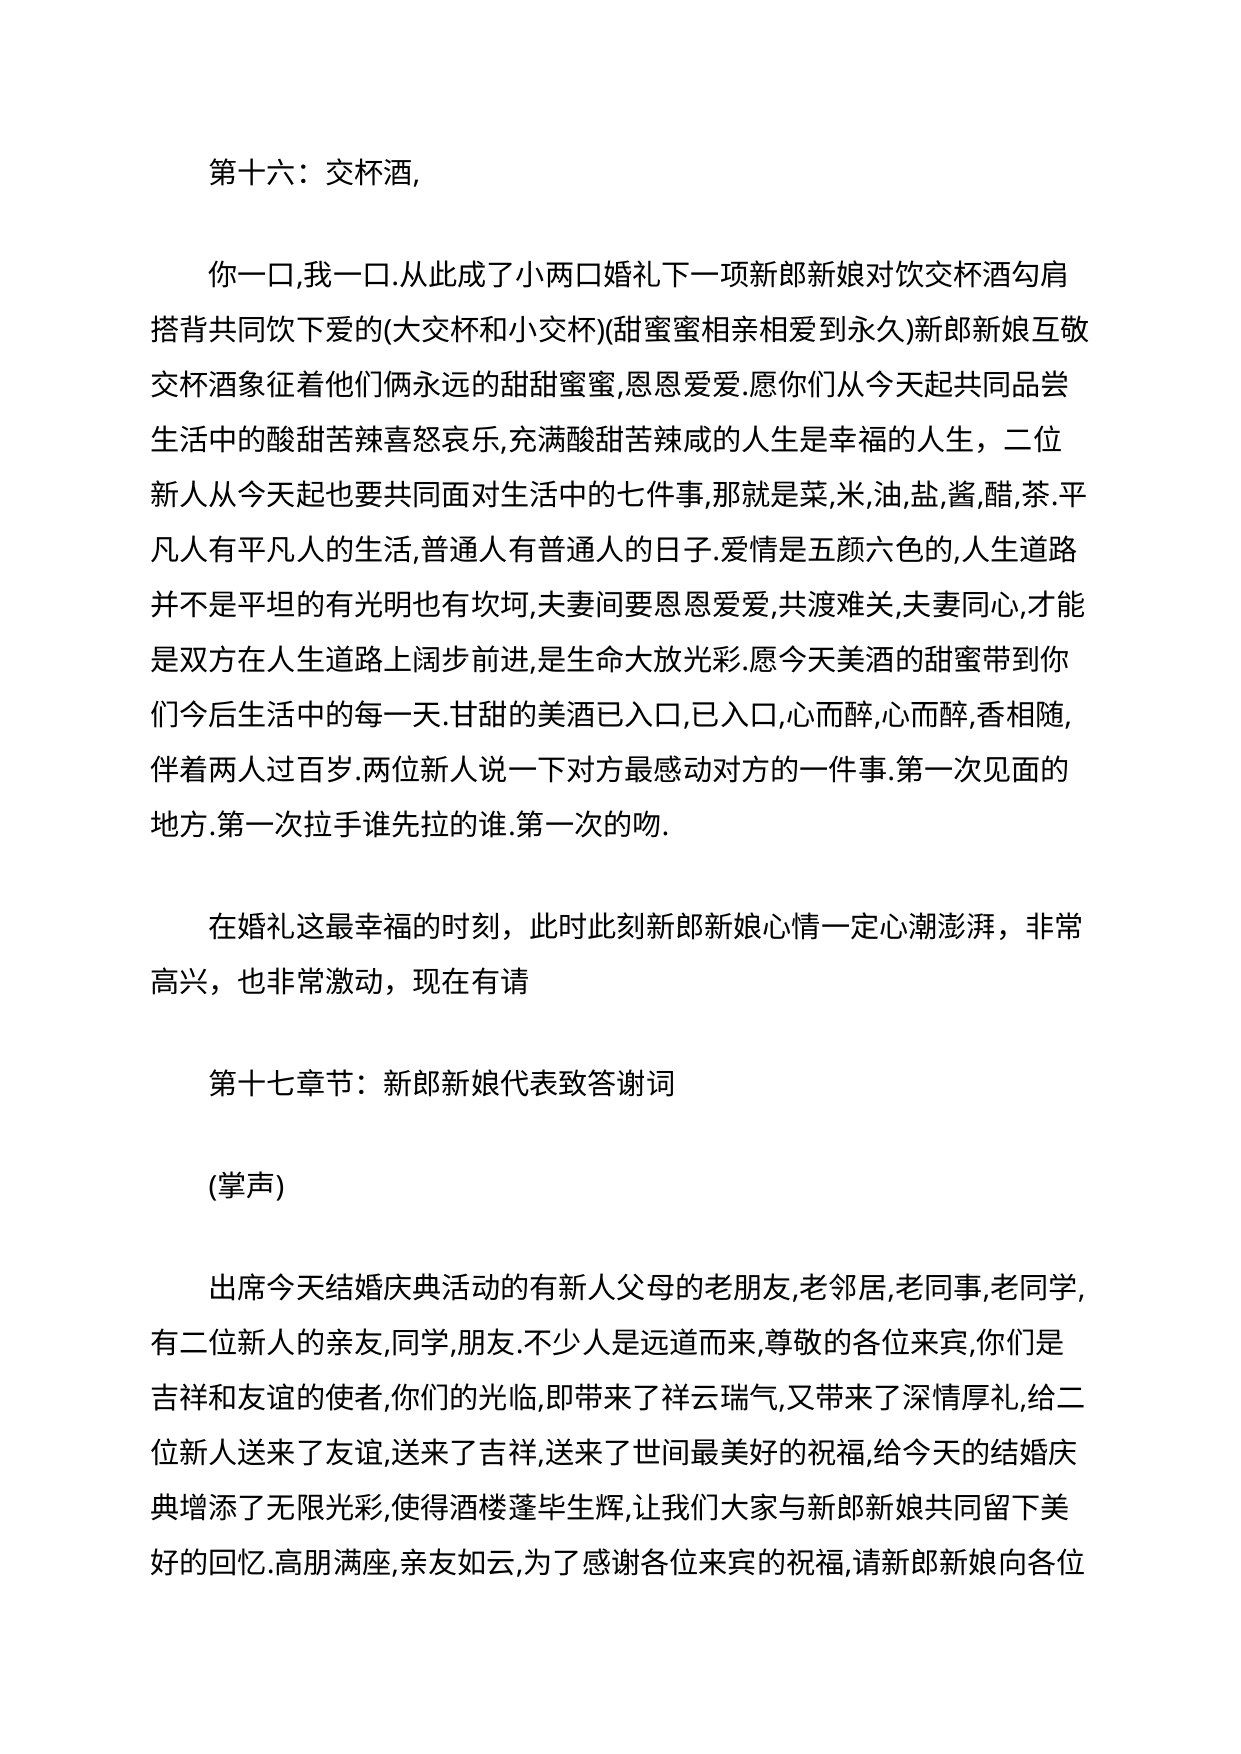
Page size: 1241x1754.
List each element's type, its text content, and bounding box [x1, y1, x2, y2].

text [150, 1264, 1090, 1582]
text 第十六：交杯酒, [150, 150, 1090, 192]
text 第十七章节：新郎新娘代表致答谢词 [150, 1061, 1090, 1103]
text (掌声) [150, 1162, 1090, 1205]
text 你一口,我一口.从此成了小两口婚礼下一项新郎新娘对饮交杯酒勾肩搭背共同饮下爱的(大交杯和小交杯)(甜蜜蜜相亲相爱到永久)新郎新娘互敬交杯酒象征着他们俩永远的甜甜蜜蜜,恩恩爱爱.愿你们从今天起共同品尝生活中的酸甜苦辣喜怒哀乐,充满酸甜苦辣咸的人生是幸福的人生，二位新人从今天起也要共同面对生活中的七件事,那就是菜,米,油,盐,酱,醋,茶.平凡人有平凡人的生活,普通人有普通人的日子.爱情是五颜六色的,人生道路并不是平坦的有光明也有坎坷,夫妻间要恩恩爱爱,共渡难关,夫妻同心,才能是双方在人生道路上阔步前进,是生命大放光彩.愿今天美酒的甜蜜带到你们今后生活中的每一天.甘甜的美酒已入口,已入口,心而醉,心而醉,香相随,伴着两人过百岁.两位新人说一下对方最感动对方的一件事.第一次见面的地方.第一次拉手谁先拉的谁.第一次的吻. [150, 252, 1090, 844]
text 在婚礼这最幸福的时刻，此时此刻新郎新娘心情一定心潮澎湃，非常高兴，也非常激动，现在有请 [150, 904, 1090, 1001]
